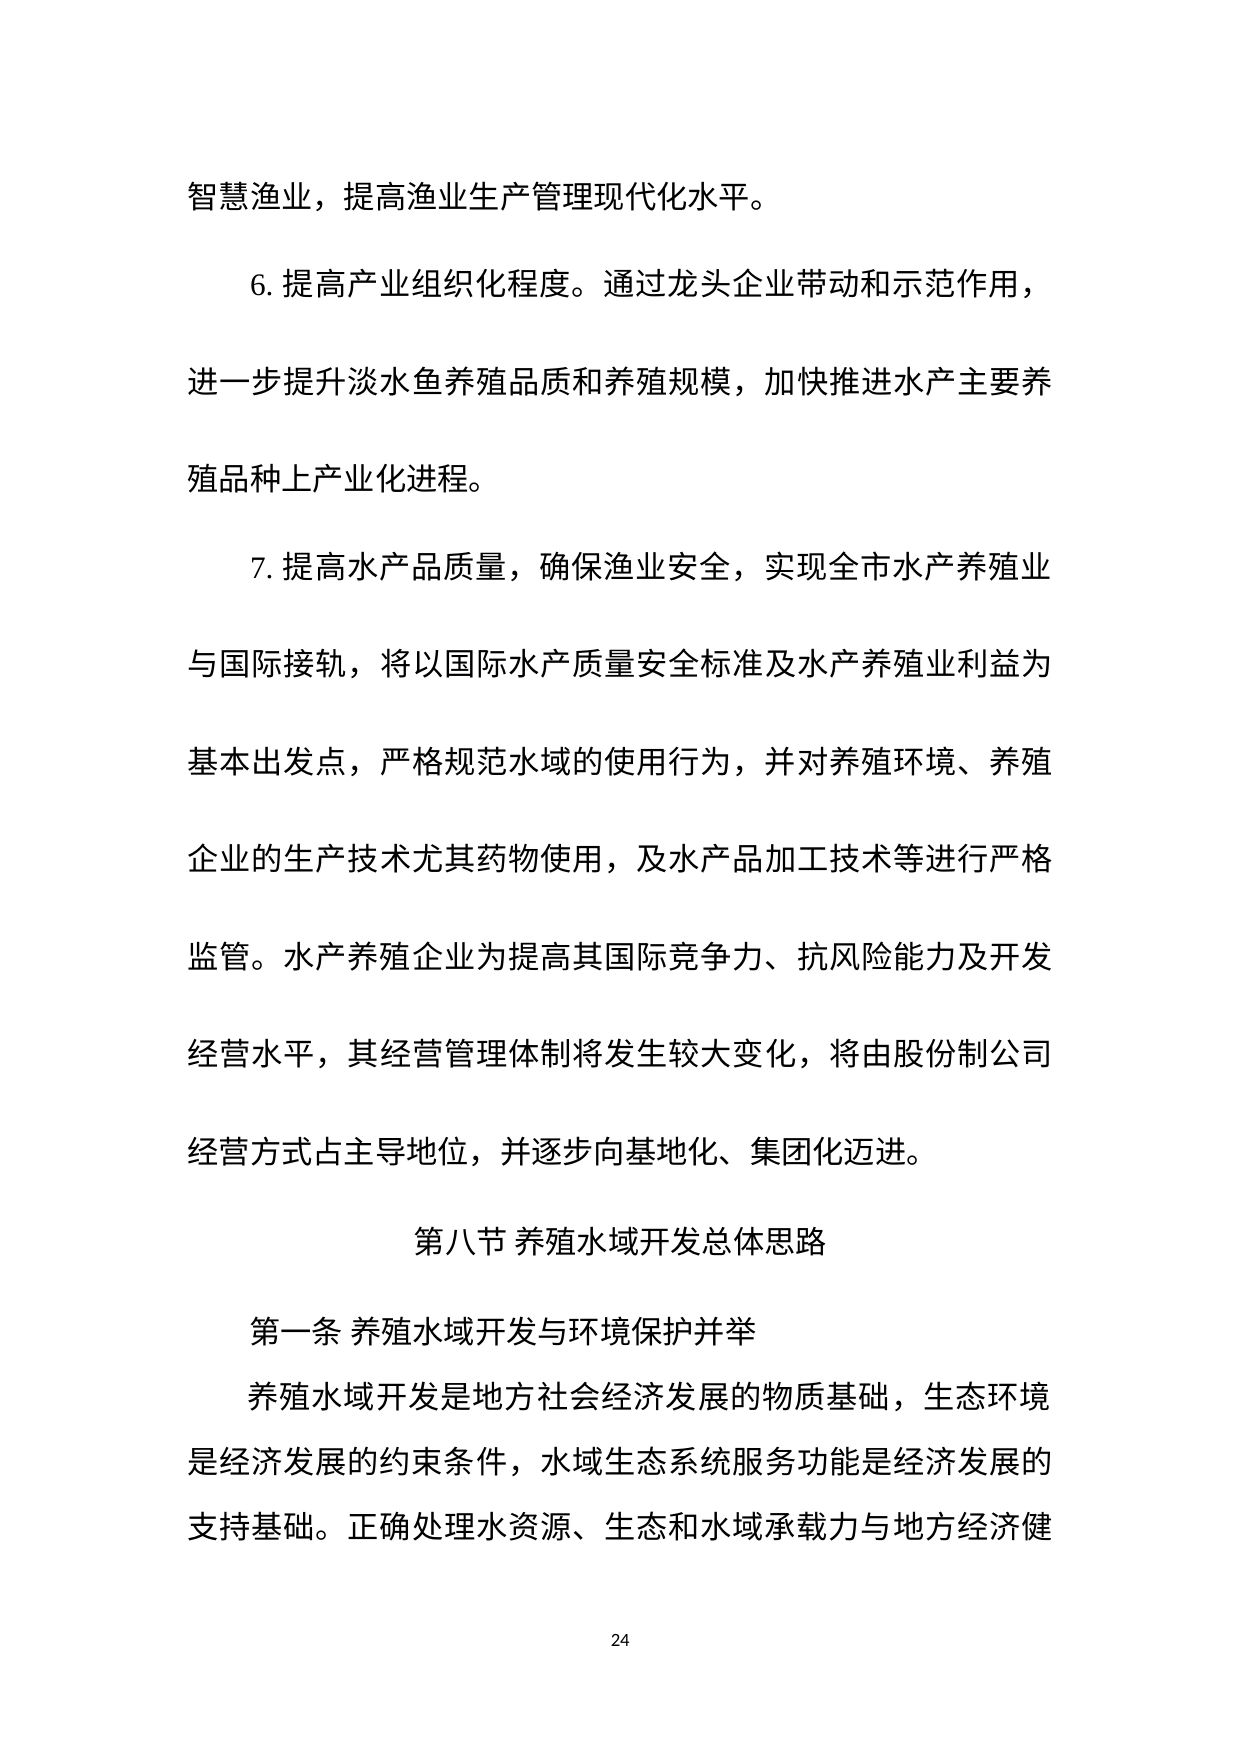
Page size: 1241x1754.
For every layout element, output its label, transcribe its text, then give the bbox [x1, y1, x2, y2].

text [187, 162, 1053, 227]
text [187, 1363, 1053, 1558]
text 7. 提高水产品质量，确保渔业安全，实现全市水产养殖业与国际接轨，将以国际水产质量安全标准及水产养殖业利益为基本出发点，严格规范水域的使用行为，并对养殖环境、养殖企业的生产技术尤其药物使用，及水产品加工技术等进行严格监管。水产养殖企业为提高其国际竞争力、抗风险能力及开发经营水平，其经营管理体制将发生较大变化，将由股份制公司经营方式占主导地位，并逐步向基地化、集团化迈进。 [187, 532, 1053, 1182]
text 第一条 养殖水域开发与环境保护并举 [187, 1298, 1053, 1363]
text 第八节 养殖水域开发总体思路 [187, 1217, 1053, 1262]
text 6. 提高产业组织化程度。通过龙头企业带动和示范作用，进一步提升淡水鱼养殖品质和养殖规模，加快推进水产主要养殖品种上产业化进程。 [187, 249, 1053, 509]
